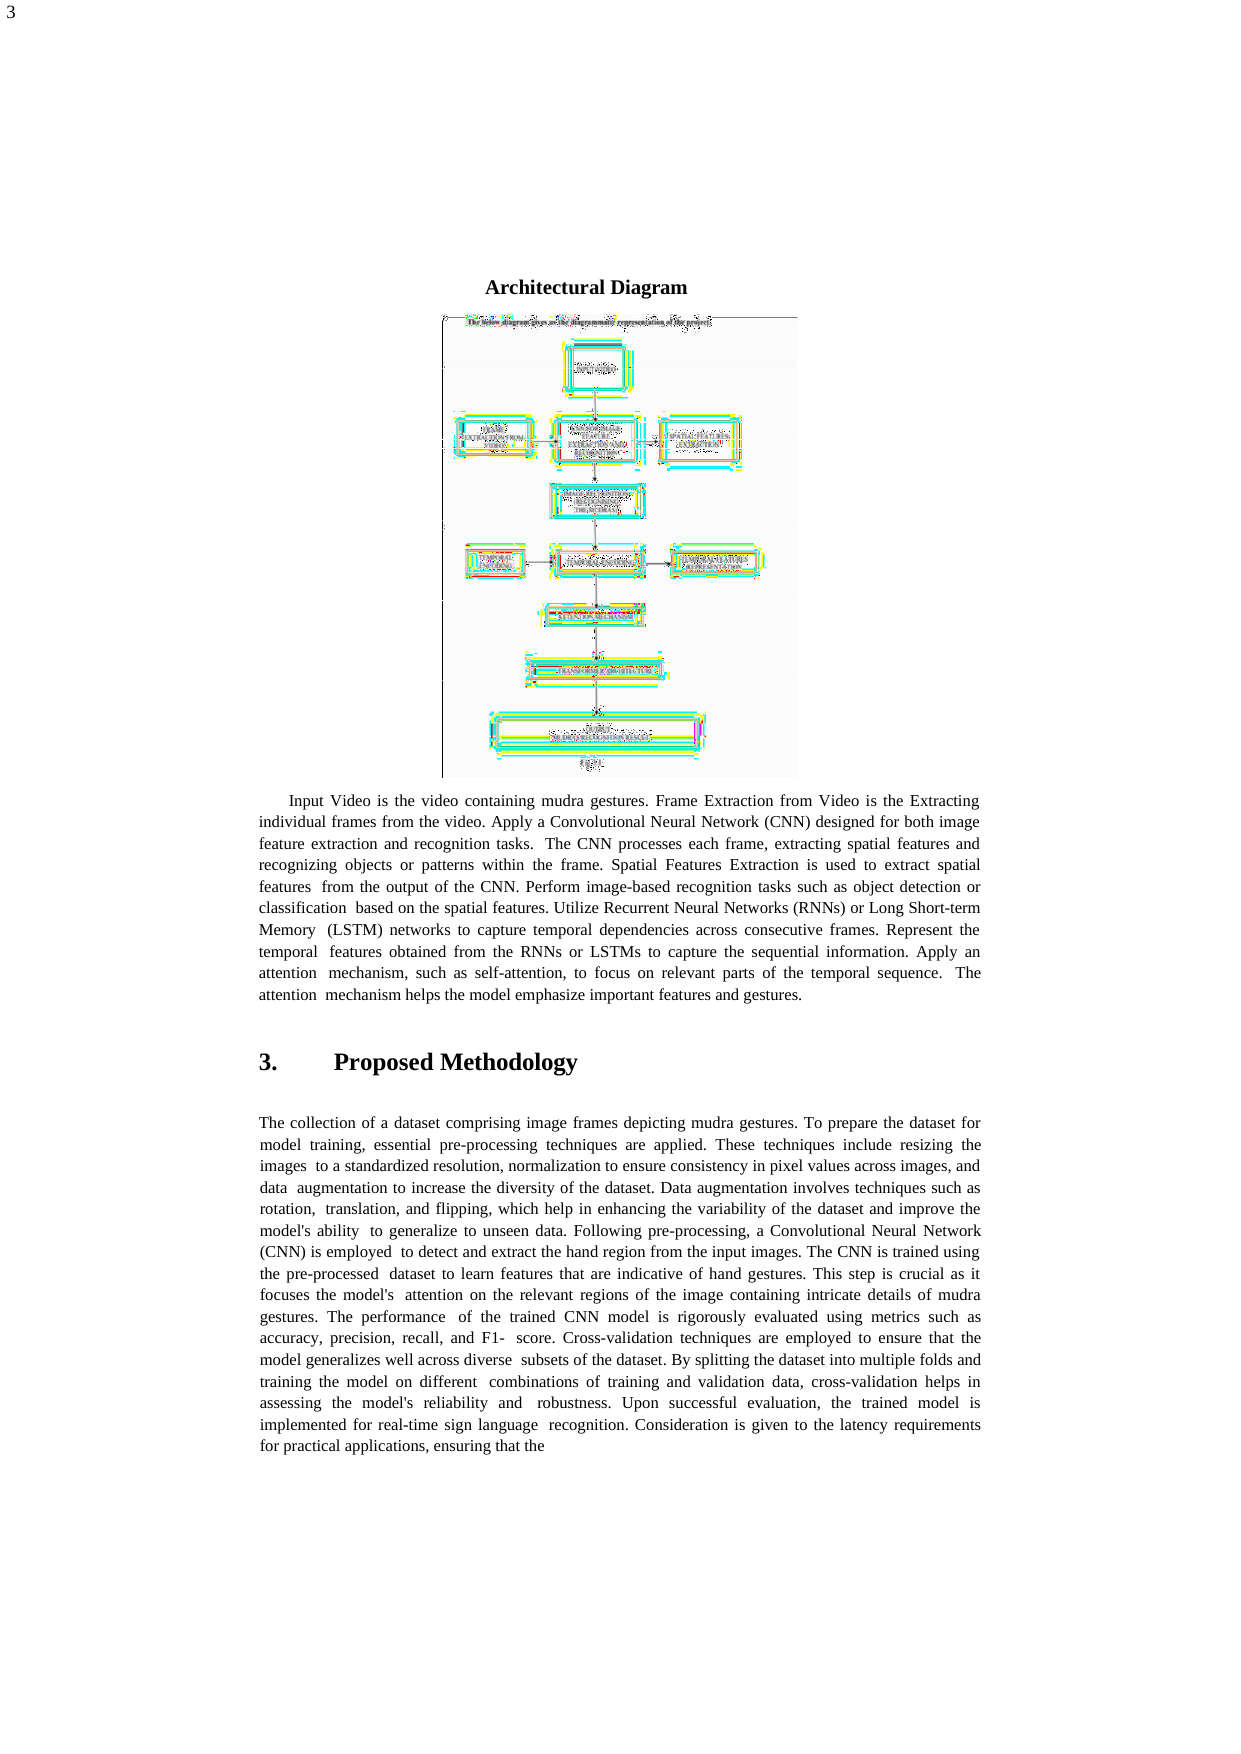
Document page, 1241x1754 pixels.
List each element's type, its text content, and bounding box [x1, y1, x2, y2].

text Input Video is the video containing mudra gestures. Frame Extraction from Video is the Extracting individual frames from the video. Apply a Convolutional Neural Network (CNN) designed for both image feature extraction and recognition tasks. The CNN processes each frame, extracting spatial features and recognizing objects or patterns within the frame. Spatial Features Extraction is used to extract spatial features from the output of the CNN. Perform image-based recognition tasks such as object detection or classification based on the spatial features. Utilize Recurrent Neural Networks (RNNs) or Long Short-term Memory (LSTM) networks to capture temporal dependencies across consecutive frames. Represent the temporal features obtained from the RNNs or LSTMs to capture the sequential information. Apply an attention mechanism, such as self-attention, to focus on relevant parts of the temporal sequence. The attention mechanism helps the model emphasize important features and gestures. [258, 323, 981, 1004]
subtitle Architectural Diagram [175, 275, 998, 299]
picture [441, 314, 798, 323]
text The collection of a dataset comprising image frames depicting mudra gestures. To prepare the dataset for model training, essential pre-processing techniques are applied. These techniques include resizing the images to a standardized resolution, normalization to ensure consistency in pixel values across images, and data augmentation to increase the diversity of the dataset. Data augmentation involves techniques such as rotation, translation, and flipping, which help in enhancing the variability of the dataset and improve the model's ability to generalize to unseen data. Following pre-processing, a Convolutional Neural Network (CNN) is employed to detect and extract the hand region from the input images. The CNN is trained using the pre-processed dataset to learn features that are indicative of hand gestures. This step is crucial as it focuses the model's attention on the relevant regions of the image containing intricate details of mudra gestures. The performance of the trained CNN model is rigorously evaluated using metrics such as accuracy, precision, recall, and F1- score. Cross-validation techniques are employed to ensure that the model generalizes well across diverse subsets of the dataset. By splitting the dataset into multiple folds and training the model on different combinations of training and validation data, cross-validation helps in assessing the model's reliability and robustness. Upon successful evaluation, the trained model is implemented for real-time sign language recognition. Consideration is given to the latency requirements for practical applications, ensuring that the [258, 1113, 982, 1455]
subtitle Proposed Methodology [258, 1047, 1065, 1076]
